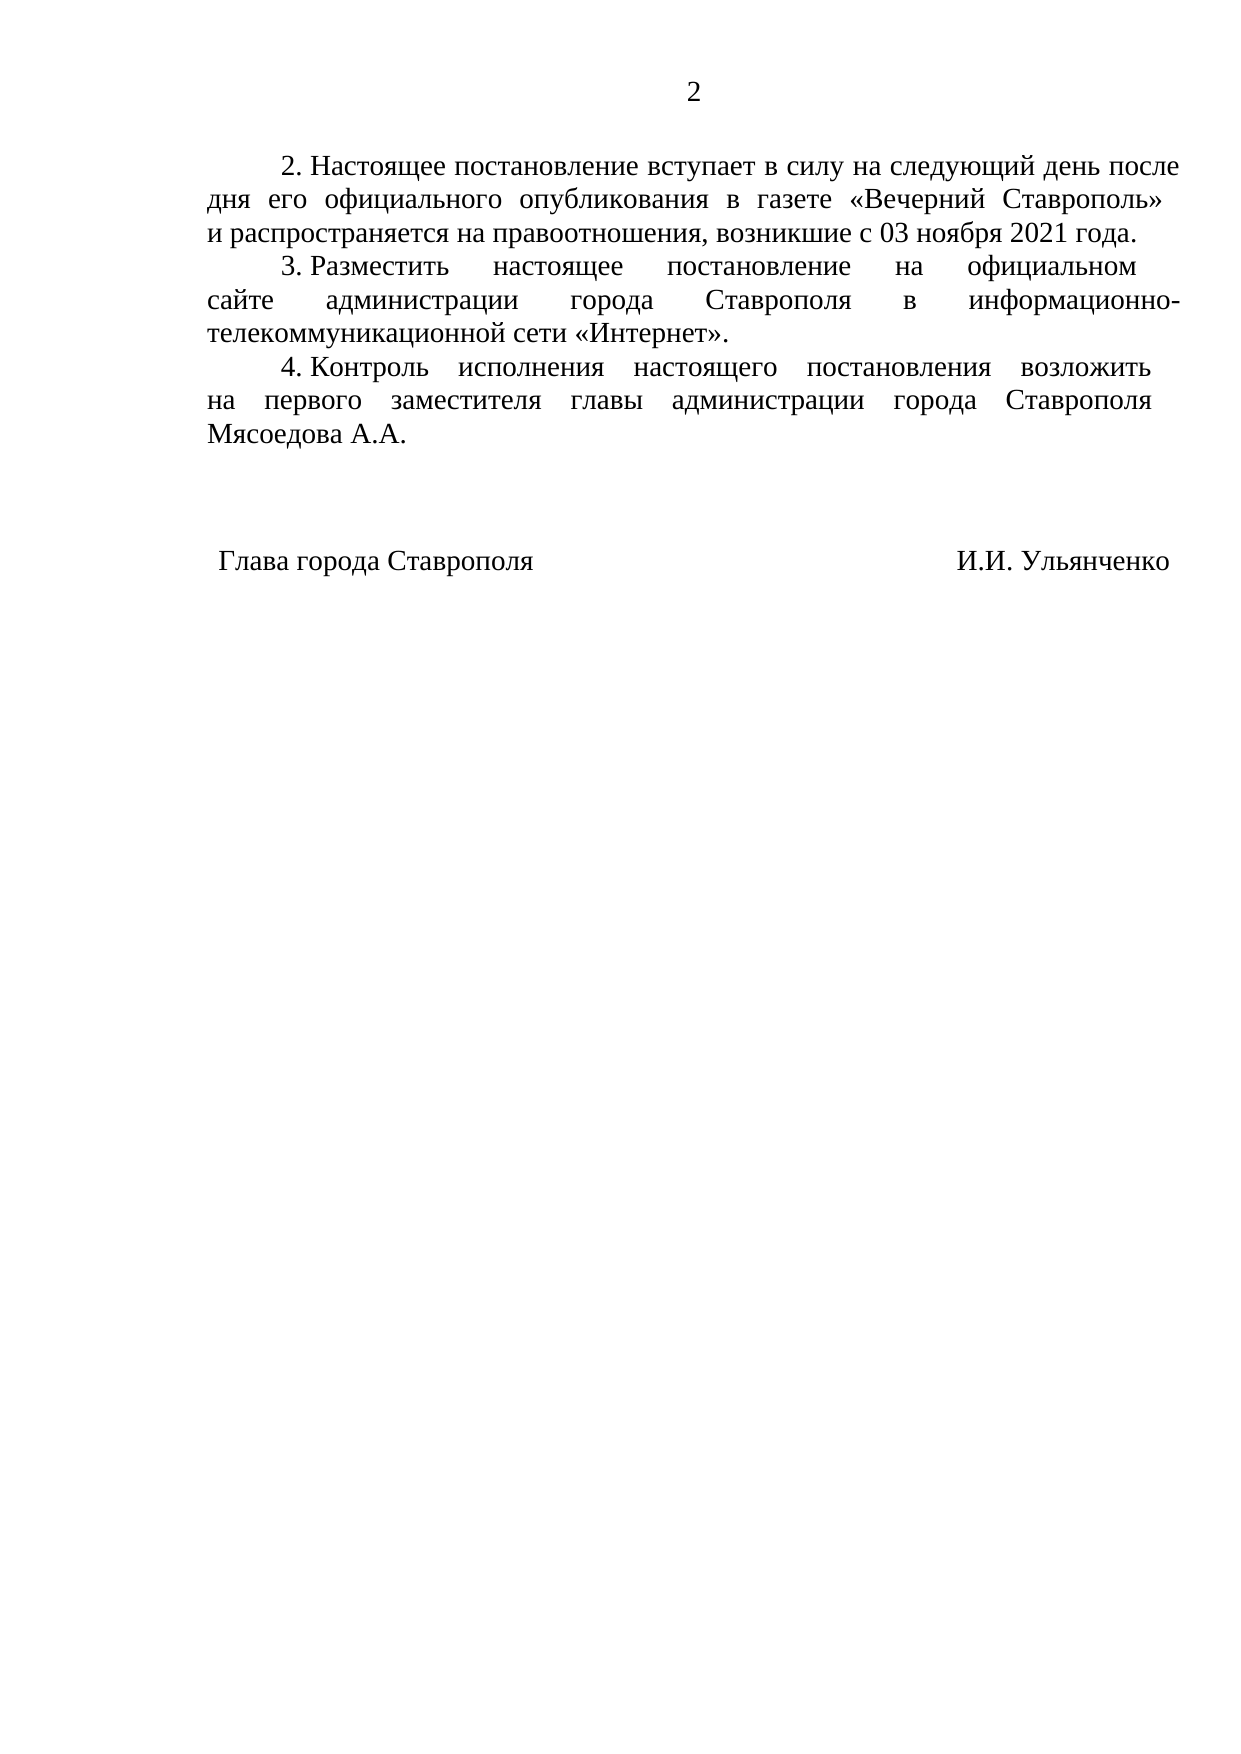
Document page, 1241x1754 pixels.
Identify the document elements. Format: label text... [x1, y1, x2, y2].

table_header И.И. Ульянченко [694, 550, 1181, 575]
table_header Глава города Ставрополя [207, 550, 694, 575]
list Настоящее постановление вступает в силу на следующий день после дня его официального опубликования в газете «Вечерний Ставрополь» и распространяется на правоотношения, возникшие с 03 ноября 2021 года. [207, 148, 1181, 248]
list Разместить настоящее постановление на официальном сайте администрации города Ставрополя в информационно-телекоммуникационной сети «Интернет». [207, 248, 1181, 349]
list Контроль исполнения настоящего постановления возложить на первого заместителя главы администрации города Ставрополя Мясоедова А.А. [207, 349, 1181, 449]
